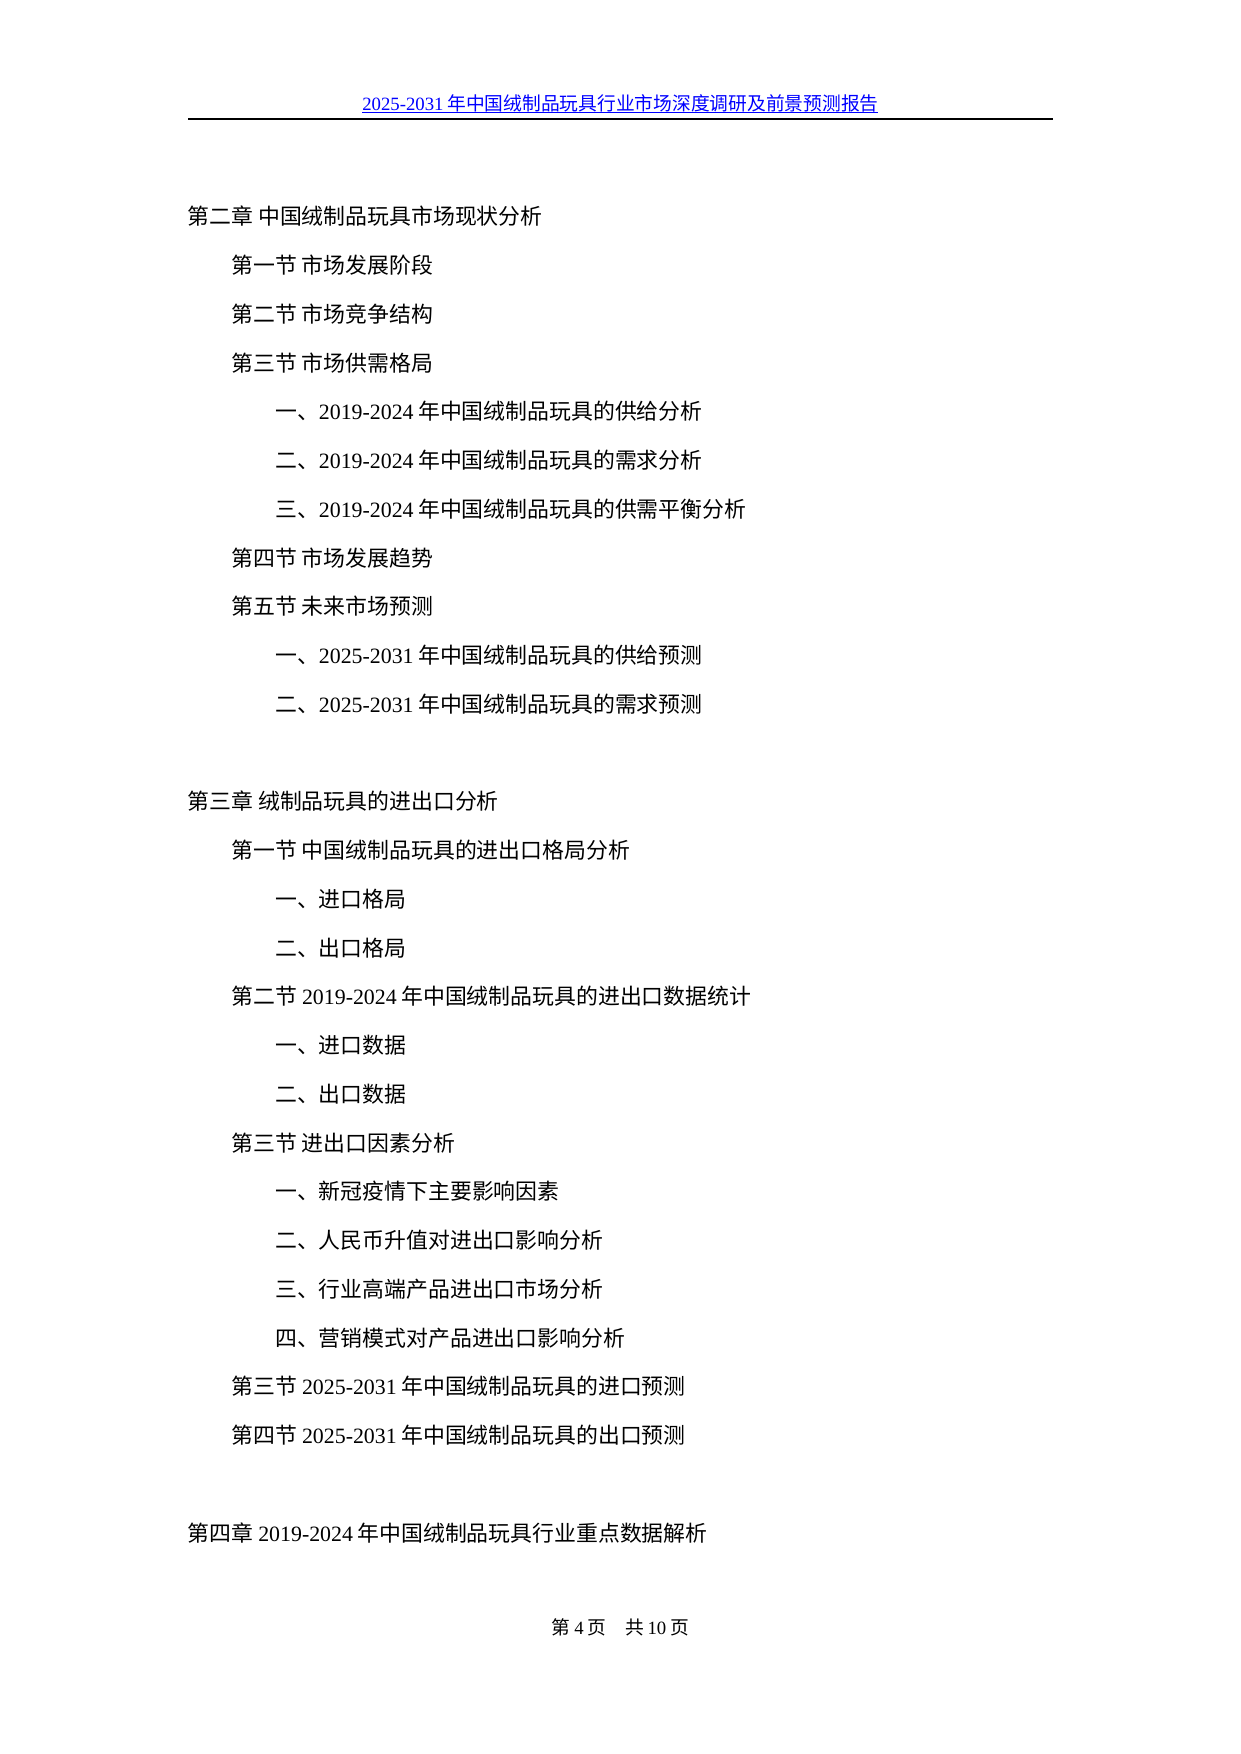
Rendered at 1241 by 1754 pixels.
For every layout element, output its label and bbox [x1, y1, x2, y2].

text [187, 150, 1053, 1548]
